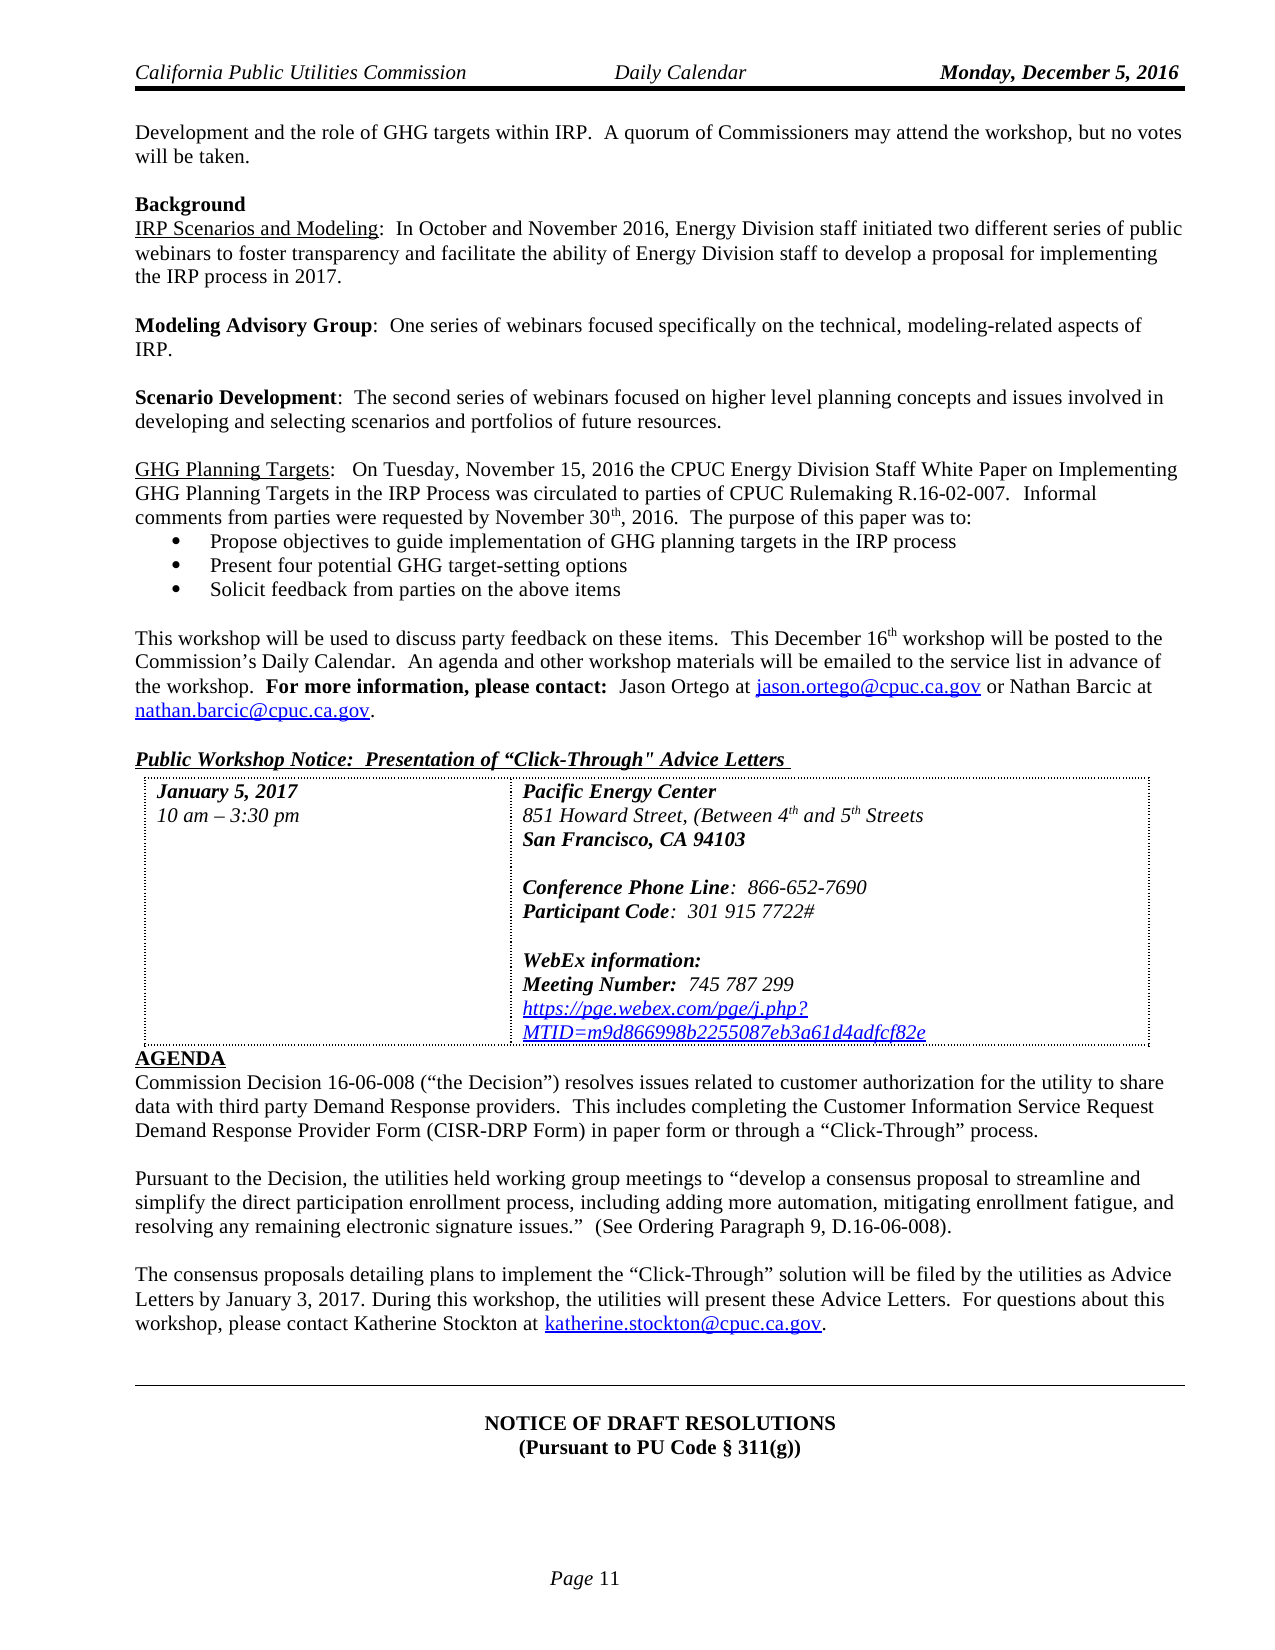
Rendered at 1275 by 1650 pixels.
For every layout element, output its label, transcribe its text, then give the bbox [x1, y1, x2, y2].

table_header Pacific Energy Center 851 Howard Street, (Between 4th and 5th Streets San Francisco, CA 94103 Conference Phone Line: 866-652-7690 Participant Code: 301 915 7722# WebEx information: Meeting Number: 745 787 299 https://pge.webex.com/pge/j.php?MTID=m9d866998b2255087eb3a61d4adfcf82e [511, 777, 1148, 1044]
list Present four potential GHG target-setting options [172, 553, 1185, 577]
list Propose objectives to guide implementation of GHG planning targets in the IRP process [172, 529, 1185, 553]
list Solicit feedback from parties on the above items [172, 577, 1185, 601]
text Background IRP Scenarios and Modeling: In October and November 2016, Energy Division staff initiated two different series of public webinars to foster transparency and facilitate the ability of Energy Division staff to develop a proposal for implementing the IRP process in 2017. Modeling Advisory Group: One series of webinars focused specifically on the technical, modeling-related aspects of IRP. Scenario Development: The second series of webinars focused on higher level planning concepts and issues involved in developing and selecting scenarios and portfolios of future resources. GHG Planning Targets: On Tuesday, November 15, 2016 the CPUC Energy Division Staff White Paper on Implementing GHG Planning Targets in the IRP Process was circulated to parties of CPUC Rulemaking R.16-02-007. Informal comments from parties were requested by November 30th, 2016. The purpose of this paper was to: [135, 192, 1185, 529]
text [135, 120, 1185, 168]
text AGENDA [135, 1046, 1185, 1070]
subtitle NOTICE OF DRAFT RESOLUTIONS (Pursuant to PU Code § 311(g)) [135, 1411, 1185, 1459]
text Commission Decision 16-06-008 (“the Decision”) resolves issues related to customer authorization for the utility to share data with third party Demand Response providers. This includes completing the Customer Information Service Request Demand Response Provider Form (CISR-DRP Form) in paper form or through a “Click-Through” process. Pursuant to the Decision, the utilities held working group meetings to “develop a consensus proposal to streamline and simplify the direct participation enrollment process, including adding more automation, mitigating enrollment fatigue, and resolving any remaining electronic signature issues.” (See Ordering Paragraph 9, D.16-06-008). The consensus proposals detailing plans to implement the “Click-Through” solution will be filed by the utilities as Advice Letters by January 3, 2017. During this workshop, the utilities will present these Advice Letters. For questions about this workshop, please contact Katherine Stockton at katherine.stockton@cpuc.ca.gov. [135, 1070, 1185, 1334]
text This workshop will be used to discuss party feedback on these items. This December 16th workshop will be posted to the Commission’s Daily Calendar. An agenda and other workshop materials will be emailed to the service list in advance of the workshop. For more information, please contact: Jason Ortego at jason.ortego@cpuc.ca.gov or Nathan Barcic at nathan.barcic@cpuc.ca.gov. [135, 625, 1185, 722]
table_header January 5, 2017 10 am – 3:30 pm [145, 777, 511, 1044]
subtitle Public Workshop Notice: Presentation of “Click-Through" Advice Letters [135, 747, 1185, 771]
